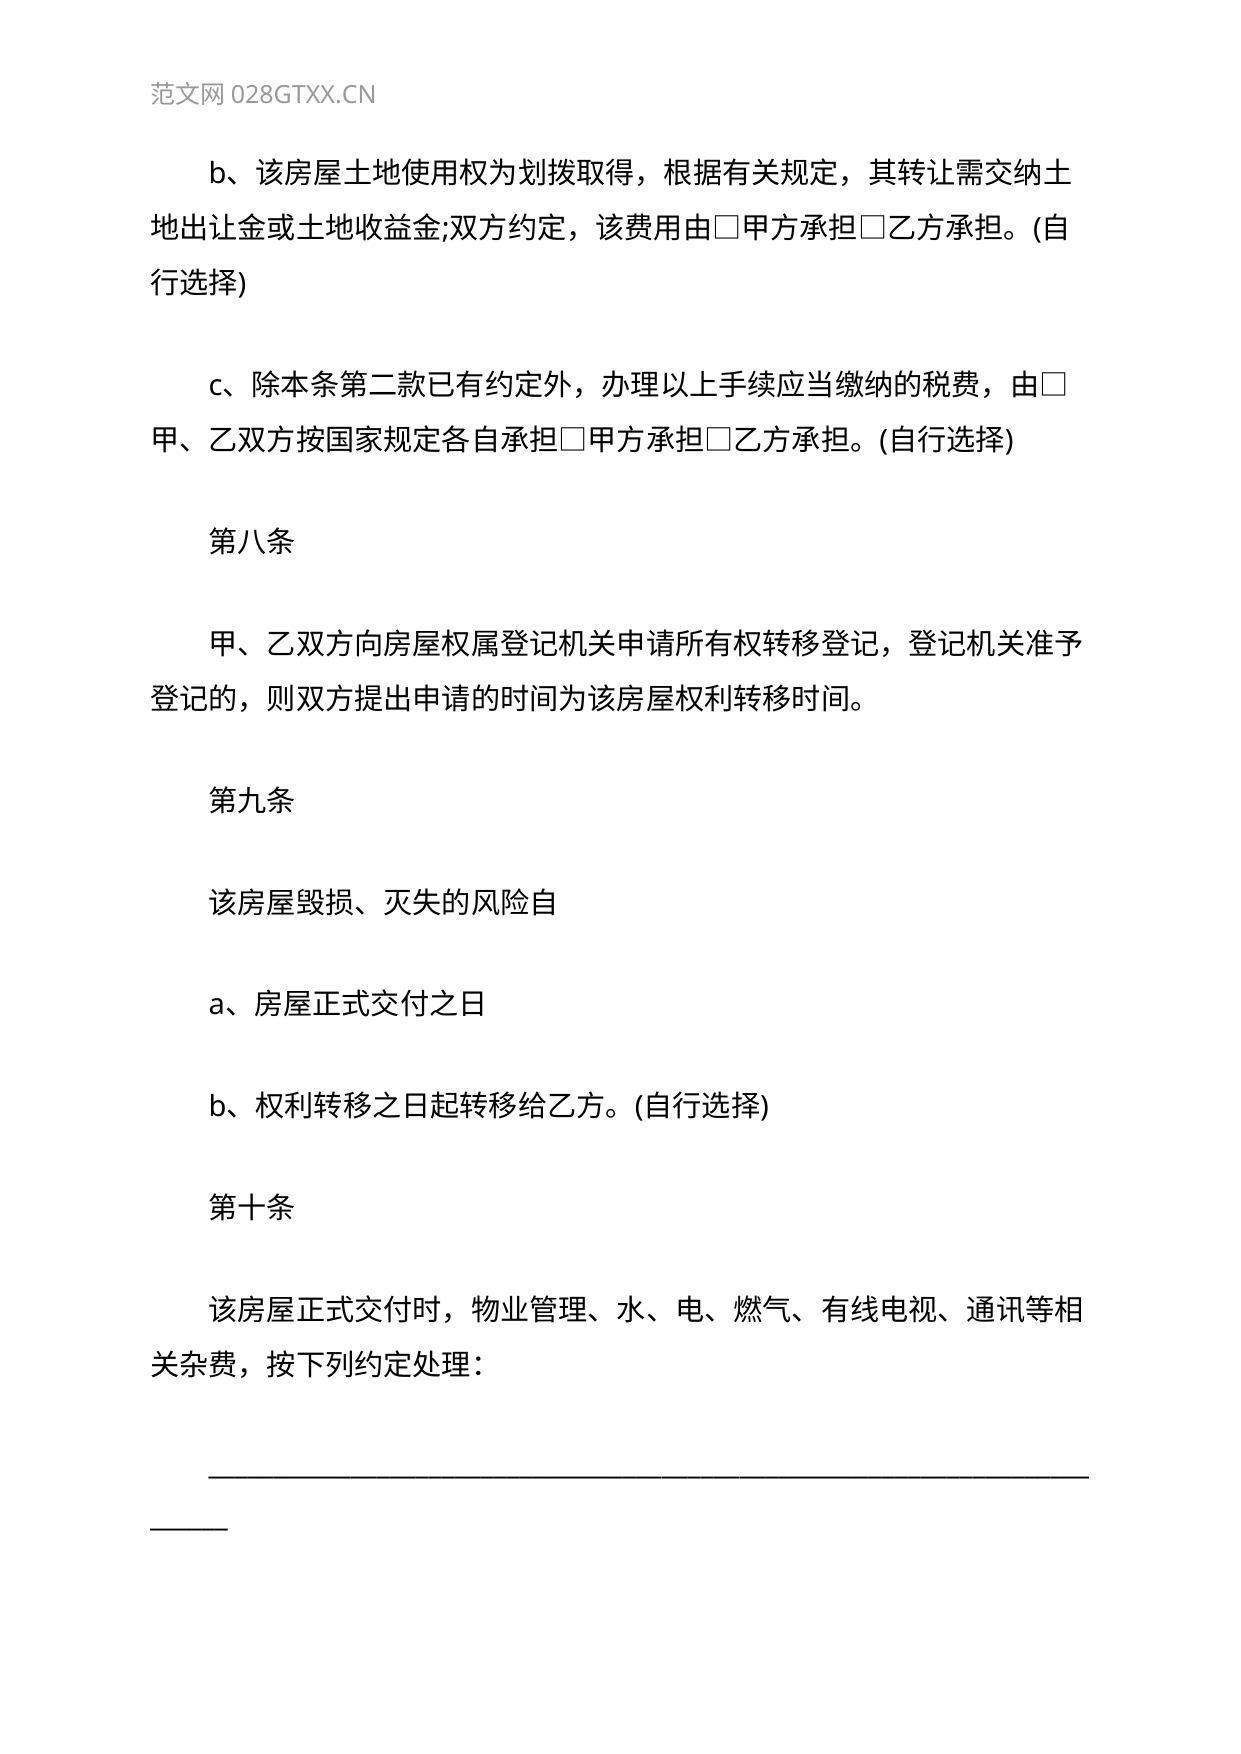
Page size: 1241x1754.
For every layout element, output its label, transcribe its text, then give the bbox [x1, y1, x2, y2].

text 第八条 [150, 519, 1090, 561]
text b、该房屋土地使用权为划拨取得，根据有关规定，其转让需交纳土地出让金或土地收益金;双方约定，该费用由□甲方承担□乙方承担。(自行选择) [150, 150, 1090, 302]
text 该房屋正式交付时，物业管理、水、电、燃气、有线电视、通讯等相关杂费，按下列约定处理： [150, 1287, 1090, 1384]
text 甲、乙双方向房屋权属登记机关申请所有权转移登记，登记机关准予登记的，则双方提出申请的时间为该房屋权利转移时间。 [150, 621, 1090, 718]
text 该房屋毁损、灭失的风险自 [150, 879, 1090, 921]
text a、房屋正式交付之日 [150, 981, 1090, 1023]
text c、除本条第二款已有约定外，办理以上手续应当缴纳的税费，由□甲、乙双方按国家规定各自承担□甲方承担□乙方承担。(自行选择) [150, 362, 1090, 459]
text 第十条 [150, 1185, 1090, 1227]
text b、权利转移之日起转移给乙方。(自行选择) [150, 1083, 1090, 1125]
text __________________________________________________________________________ [150, 1443, 1090, 1534]
text 第九条 [150, 777, 1090, 820]
